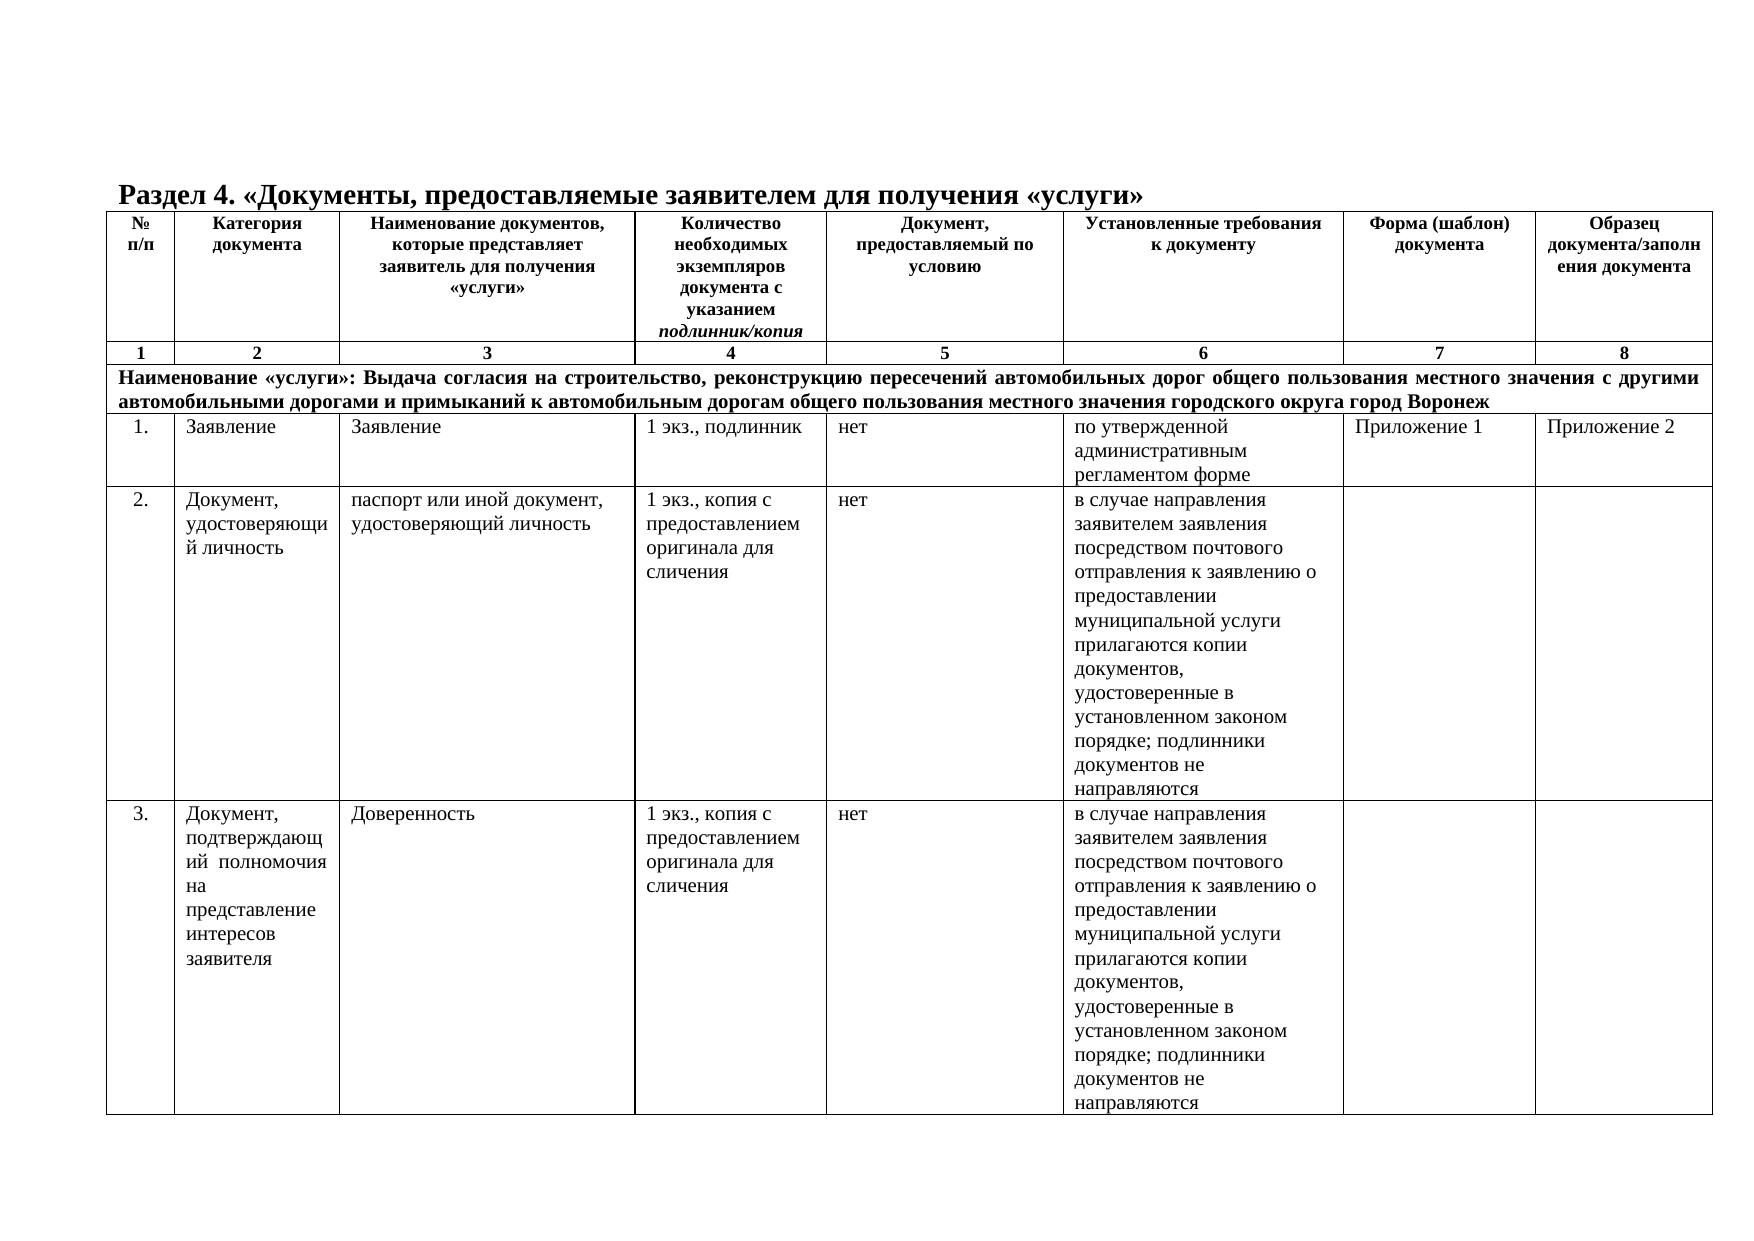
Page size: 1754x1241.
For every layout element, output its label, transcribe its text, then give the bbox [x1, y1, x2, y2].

table_header Установленные требования к документу [1064, 212, 1343, 341]
table_cell [1344, 487, 1535, 800]
text Раздел 4. «Документы, предоставляемые заявителем для получения «услуги» [118, 177, 1636, 211]
table_cell нет [827, 801, 1063, 1114]
table_cell 4 [636, 342, 826, 364]
table_cell 7 [1344, 342, 1535, 364]
table_cell 1 экз., копия с предоставлением оригинала для сличения [636, 487, 826, 800]
table_header Образец документа/заполнения документа [1536, 212, 1712, 341]
table_cell Документ, подтверждающий полномочия на представление интересов заявителя [175, 801, 339, 1114]
table_cell паспорт или иной документ, удостоверяющий личность [340, 487, 634, 800]
table_cell в случае направления заявителем заявления посредством почтового отправления к заявлению о предоставлении муниципальной услуги прилагаются копии документов, удостоверенные в установленном законом порядке; подлинники документов не направляются [1064, 487, 1343, 800]
table_header Форма (шаблон) документа [1344, 212, 1535, 341]
table_cell 5 [827, 342, 1063, 364]
table_header Количество необходимых экземпляров документа с указанием подлинник/копия [636, 212, 826, 341]
table_cell 1 экз., копия с предоставлением оригинала для сличения [636, 801, 826, 1114]
table_cell нет [827, 414, 1063, 486]
table_header Документ, предоставляемый по условию [827, 212, 1063, 341]
table_cell 6 [1064, 342, 1343, 364]
table_header Категория документа [175, 212, 339, 341]
table_cell 8 [1536, 342, 1712, 364]
table_cell Документ, удостоверяющий личность [175, 487, 339, 800]
table_cell Заявление [175, 414, 339, 486]
table_cell 1 экз., подлинник [636, 414, 826, 486]
table_cell Наименование «услуги»: Выдача согласия на строительство, реконструкцию пересечений автомобильных дорог общего пользования местного значения с другими автомобильными дорогами и примыканий к автомобильным дорогам общего пользования местного значения городского округа город Воронеж [107, 365, 1712, 413]
table_header Наименование документов, которые представляет заявитель для получения «услуги» [340, 212, 634, 341]
table_cell 2. [107, 487, 174, 800]
table_header № п/п [107, 212, 174, 341]
table_cell Доверенность [340, 801, 634, 1114]
table_cell по утвержденной административным регламентом форме [1064, 414, 1343, 486]
table_cell 1 [107, 342, 174, 364]
table_cell нет [827, 487, 1063, 800]
table_cell 2 [175, 342, 339, 364]
table_cell Приложение 1 [1344, 414, 1535, 486]
table_cell [1536, 487, 1712, 800]
table_cell в случае направления заявителем заявления посредством почтового отправления к заявлению о предоставлении муниципальной услуги прилагаются копии документов, удостоверенные в установленном законом порядке; подлинники документов не направляются [1064, 801, 1343, 1114]
table_cell Заявление [340, 414, 634, 486]
table_cell [1536, 801, 1712, 1114]
table_cell 1. [107, 414, 174, 486]
table_cell Приложение 2 [1536, 414, 1712, 486]
table_cell 3. [107, 801, 174, 1114]
table_cell 3 [340, 342, 634, 364]
table_cell [1344, 801, 1535, 1114]
